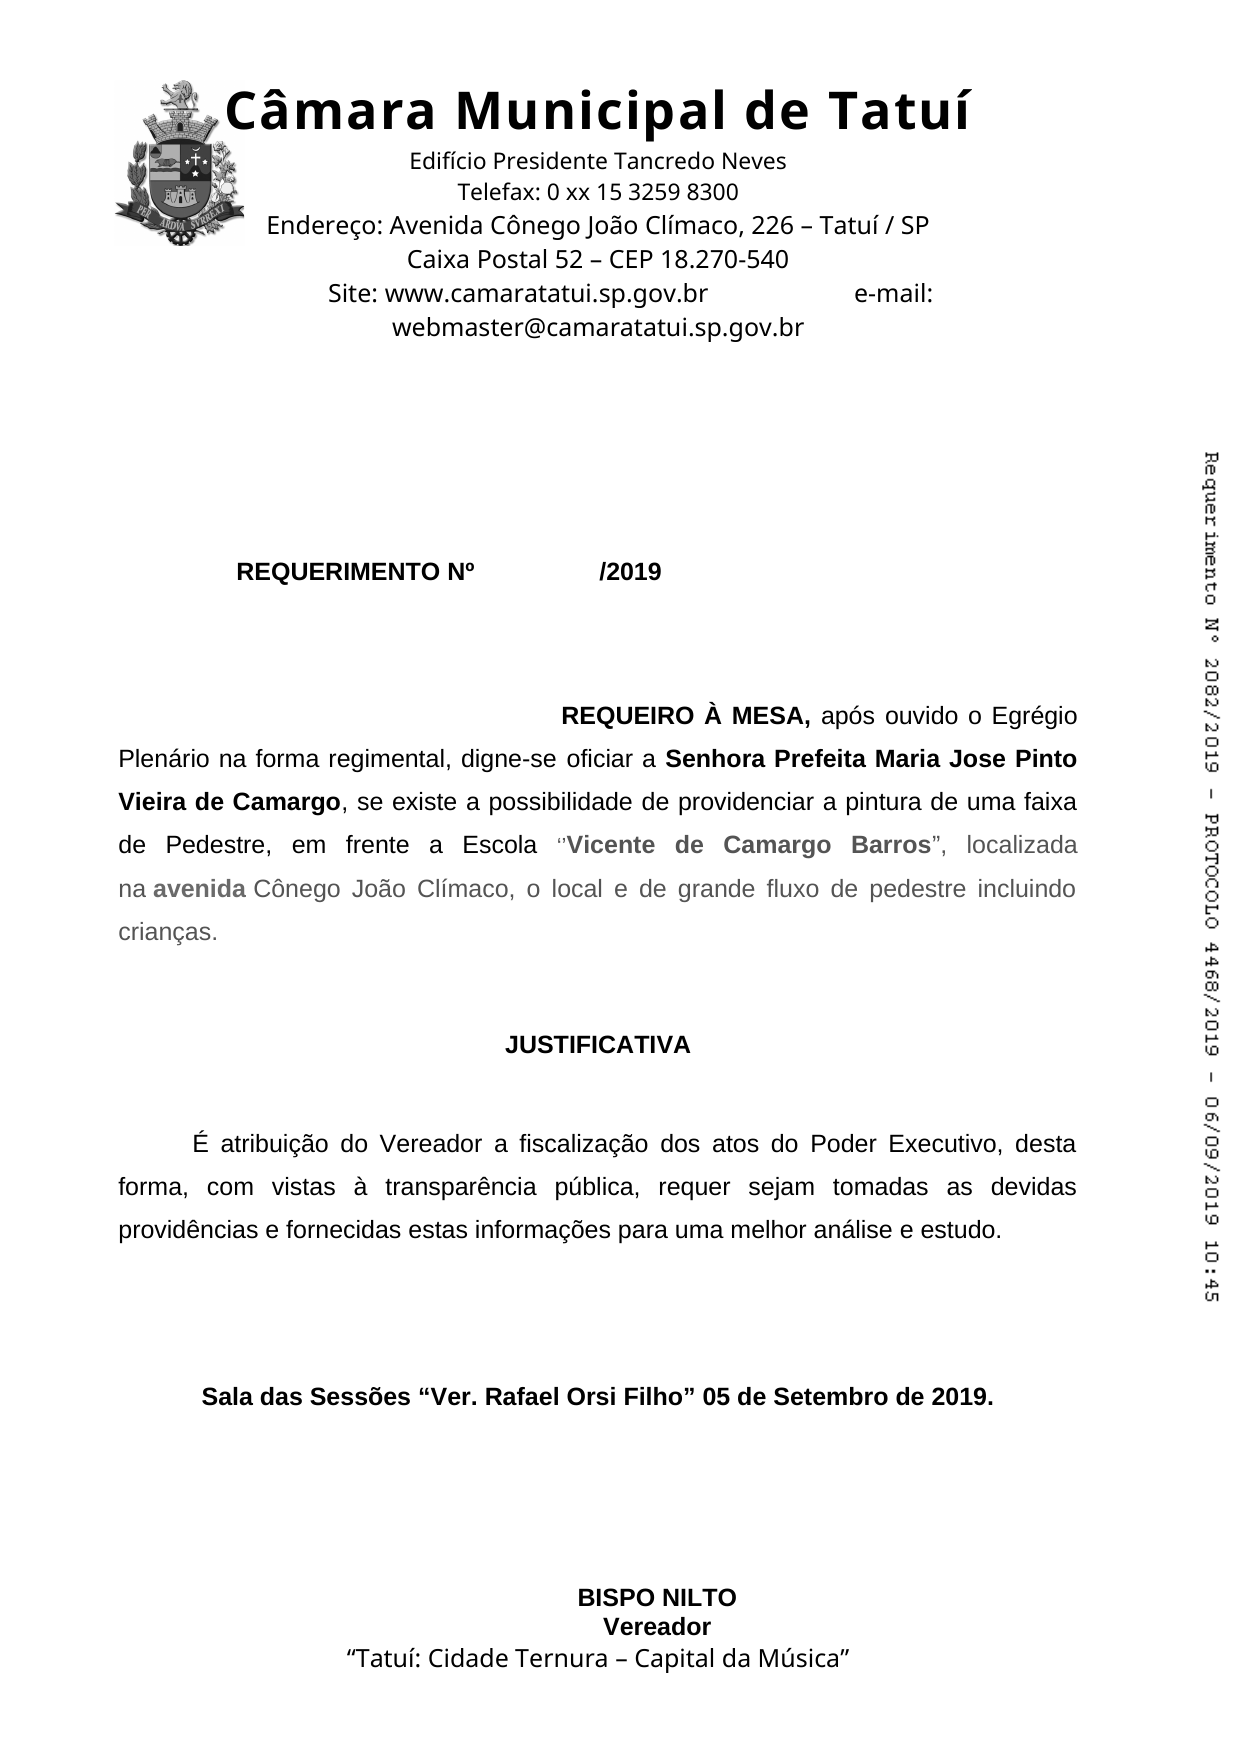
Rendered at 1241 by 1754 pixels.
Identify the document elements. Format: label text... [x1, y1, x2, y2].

text REQUEIRO À MESA, após ouvido o Egrégio Plenário na forma regimental, digne-se oficiar a Senhora Prefeita Maria Jose Pinto Vieira de Camargo, se existe a possibilidade de providenciar a pintura de uma faixa de Pedestre, em frente a Escola ‘’Vicente de Camargo Barros”, localizada na avenida Cônego João Clímaco, o local e de grande fluxo de pedestre incluindo crianças. [118, 902, 1078, 945]
picture [1177, 448, 1241, 1306]
text JUSTIFICATIVA [118, 1030, 1078, 1058]
text BISPO NILTO [236, 1583, 1078, 1612]
text Vereador [236, 1612, 1078, 1640]
text REQUERIMENTO Nº /2019 [236, 557, 1078, 586]
text Sala das Sessões “Ver. Rafael Orsi Filho” 05 de Setembro de 2019. [118, 1382, 1078, 1410]
text REQUEIRO À MESA, após ouvido o Egrégio Plenário na forma regimental, digne-se oficiar a Senhora Prefeita Maria Jose Pinto Vieira de Camargo, se existe a possibilidade de providenciar a pintura de uma faixa de Pedestre, em frente a Escola ‘’Vicente de Camargo Barros”, localizada na avenida Cônego João Clímaco, o local e de grande fluxo de pedestre incluindo crianças. [118, 701, 1078, 874]
text É atribuição do Vereador a fiscalização dos atos do Poder Executivo, desta forma, com vistas à transparência pública, requer sejam tomadas as devidas providências e fornecidas estas informações para uma melhor análise e estudo. [118, 1128, 1078, 1243]
